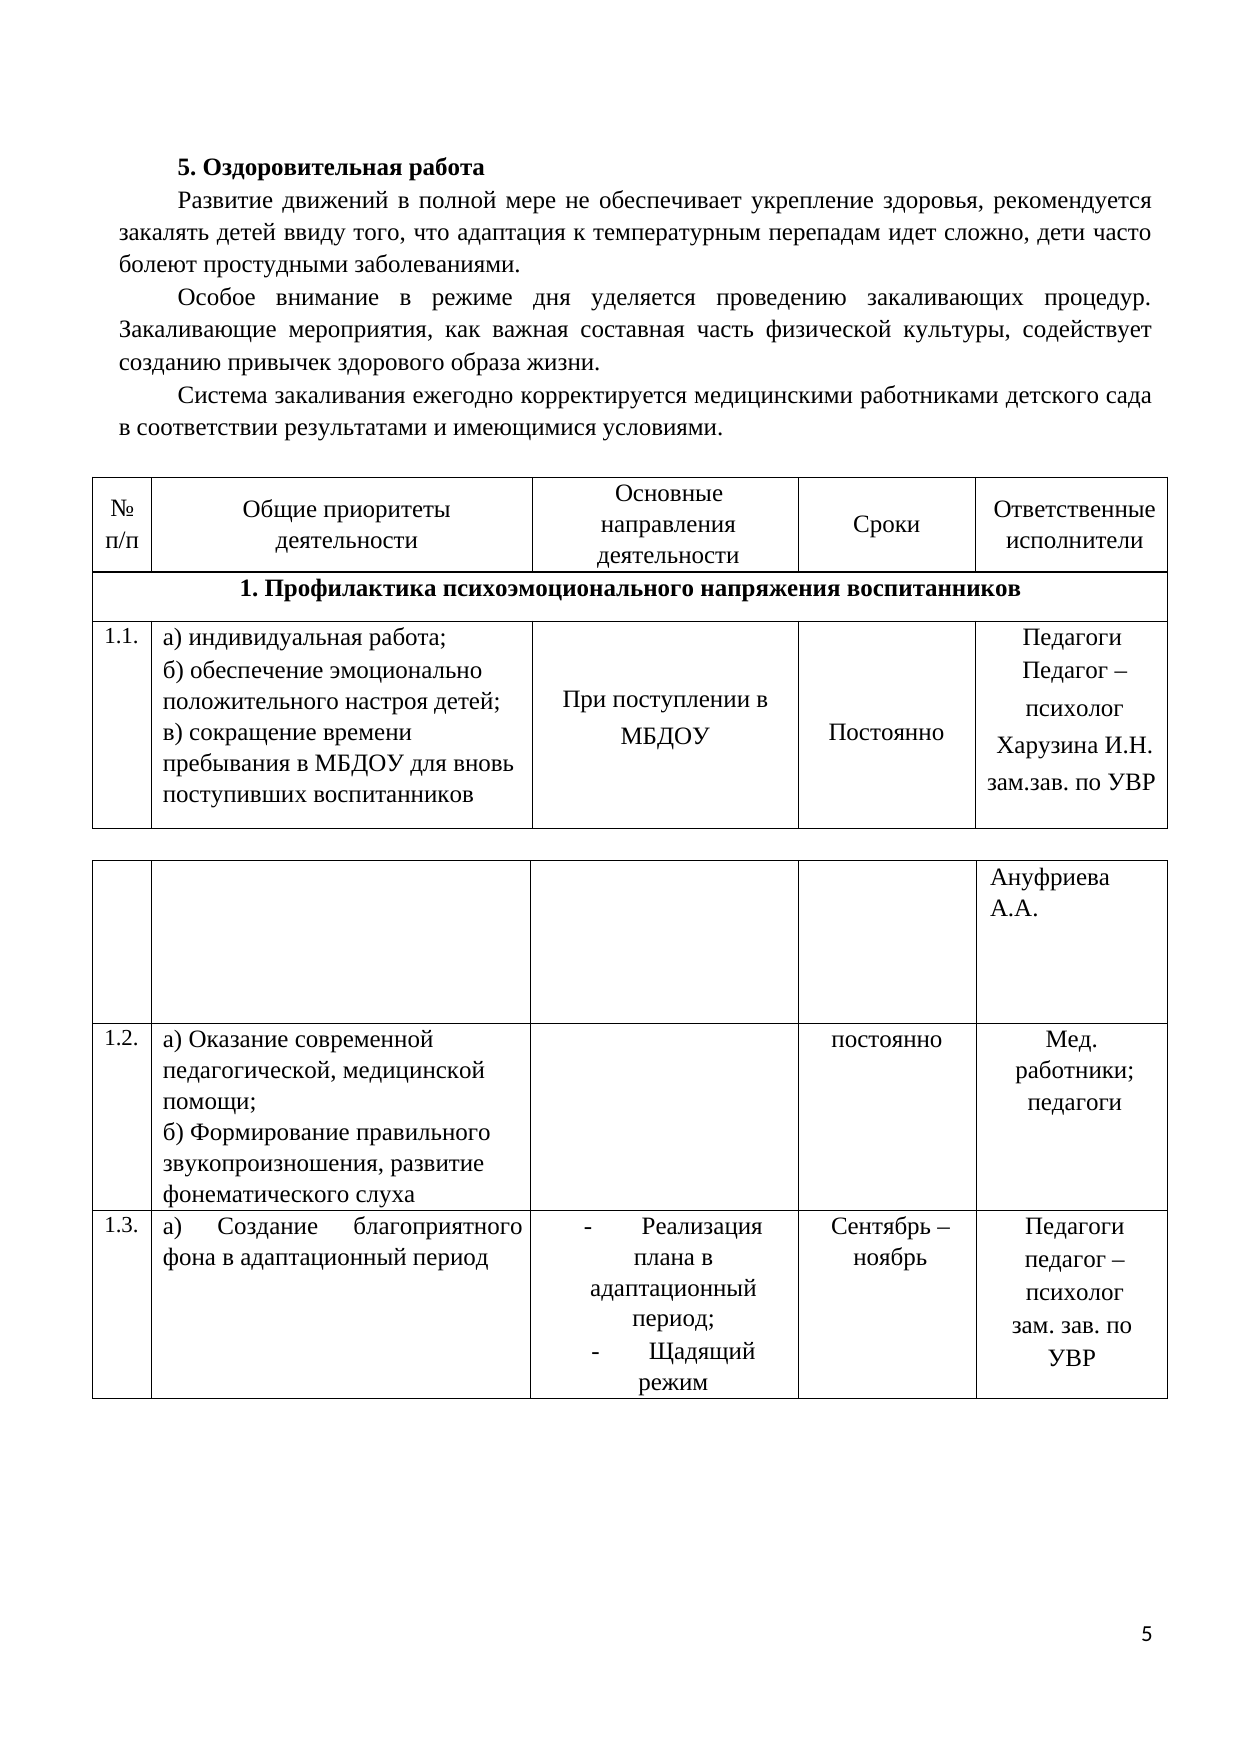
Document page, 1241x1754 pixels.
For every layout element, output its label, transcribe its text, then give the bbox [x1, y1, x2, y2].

table_cell 1.2. [93, 1024, 151, 1210]
table_cell 1. Профилактика психоэмоционального напряжения воспитанников [151, 573, 1167, 621]
table_cell [531, 1024, 798, 1210]
table_cell 1.3. [93, 1211, 151, 1398]
table_cell Сентябрь – ноябрь [799, 1211, 976, 1398]
table_cell При поступлении в МБДОУ [533, 622, 798, 828]
table_header Основные направления деятельности [533, 478, 798, 571]
table_cell Мед. работники; педагоги [977, 1024, 1167, 1210]
table_header [531, 861, 798, 1023]
table_header [152, 861, 530, 1023]
table_cell а) индивидуальная работа; б) обеспечение эмоционально положительного настроя детей; в) сокращение времени пребывания в МБДОУ для вновь поступивших воспитанников [152, 622, 532, 828]
text 5. Оздоровительная работа [177, 152, 1153, 181]
table_header [93, 861, 151, 1023]
table_cell Педагоги Педагог – психолог Харузина И.Н. зам.зав. по УВР [976, 622, 1167, 828]
table_header Ануфриева А.А. [977, 861, 1167, 1023]
table_cell 1.1. [93, 622, 151, 828]
table_header Сроки [799, 478, 975, 571]
table_cell а) Оказание современной педагогической, медицинской помощи; б) Формирование правильного звукопроизношения, развитие фонематического слуха [152, 1024, 530, 1210]
table_header Ответственные исполнители [976, 478, 1167, 571]
table_cell постоянно [799, 1024, 976, 1210]
table_cell Постоянно [799, 622, 975, 828]
table_cell а) Создание благоприятного фона в адаптационный период [152, 1211, 530, 1398]
table_cell Педагоги педагог – психолог зам. зав. по УВР [977, 1211, 1167, 1398]
table_cell Реализация плана в адаптационный период; Щадящий режим [531, 1211, 798, 1398]
table_cell [93, 573, 151, 621]
table_header Общие приоритеты деятельности [152, 478, 532, 571]
table_header [799, 861, 976, 1023]
table_header № п/п [93, 478, 151, 571]
text Развитие движений в полной мере не обеспечивает укрепление здоровья, рекомендуется закалять детей ввиду того, что адаптация к температурным перепадам идет сложно, дети часто болеют простудными заболеваниями. [118, 185, 1152, 278]
text Система закаливания ежегодно корректируется медицинскими работниками детского сада в соответствии результатами и имеющимися условиями. [118, 380, 1152, 441]
text Особое внимание в режиме дня уделяется проведению закаливающих процедур. Закаливающие мероприятия, как важная составная часть физической культуры, содействует созданию привычек здорового образа жизни. [118, 282, 1152, 376]
